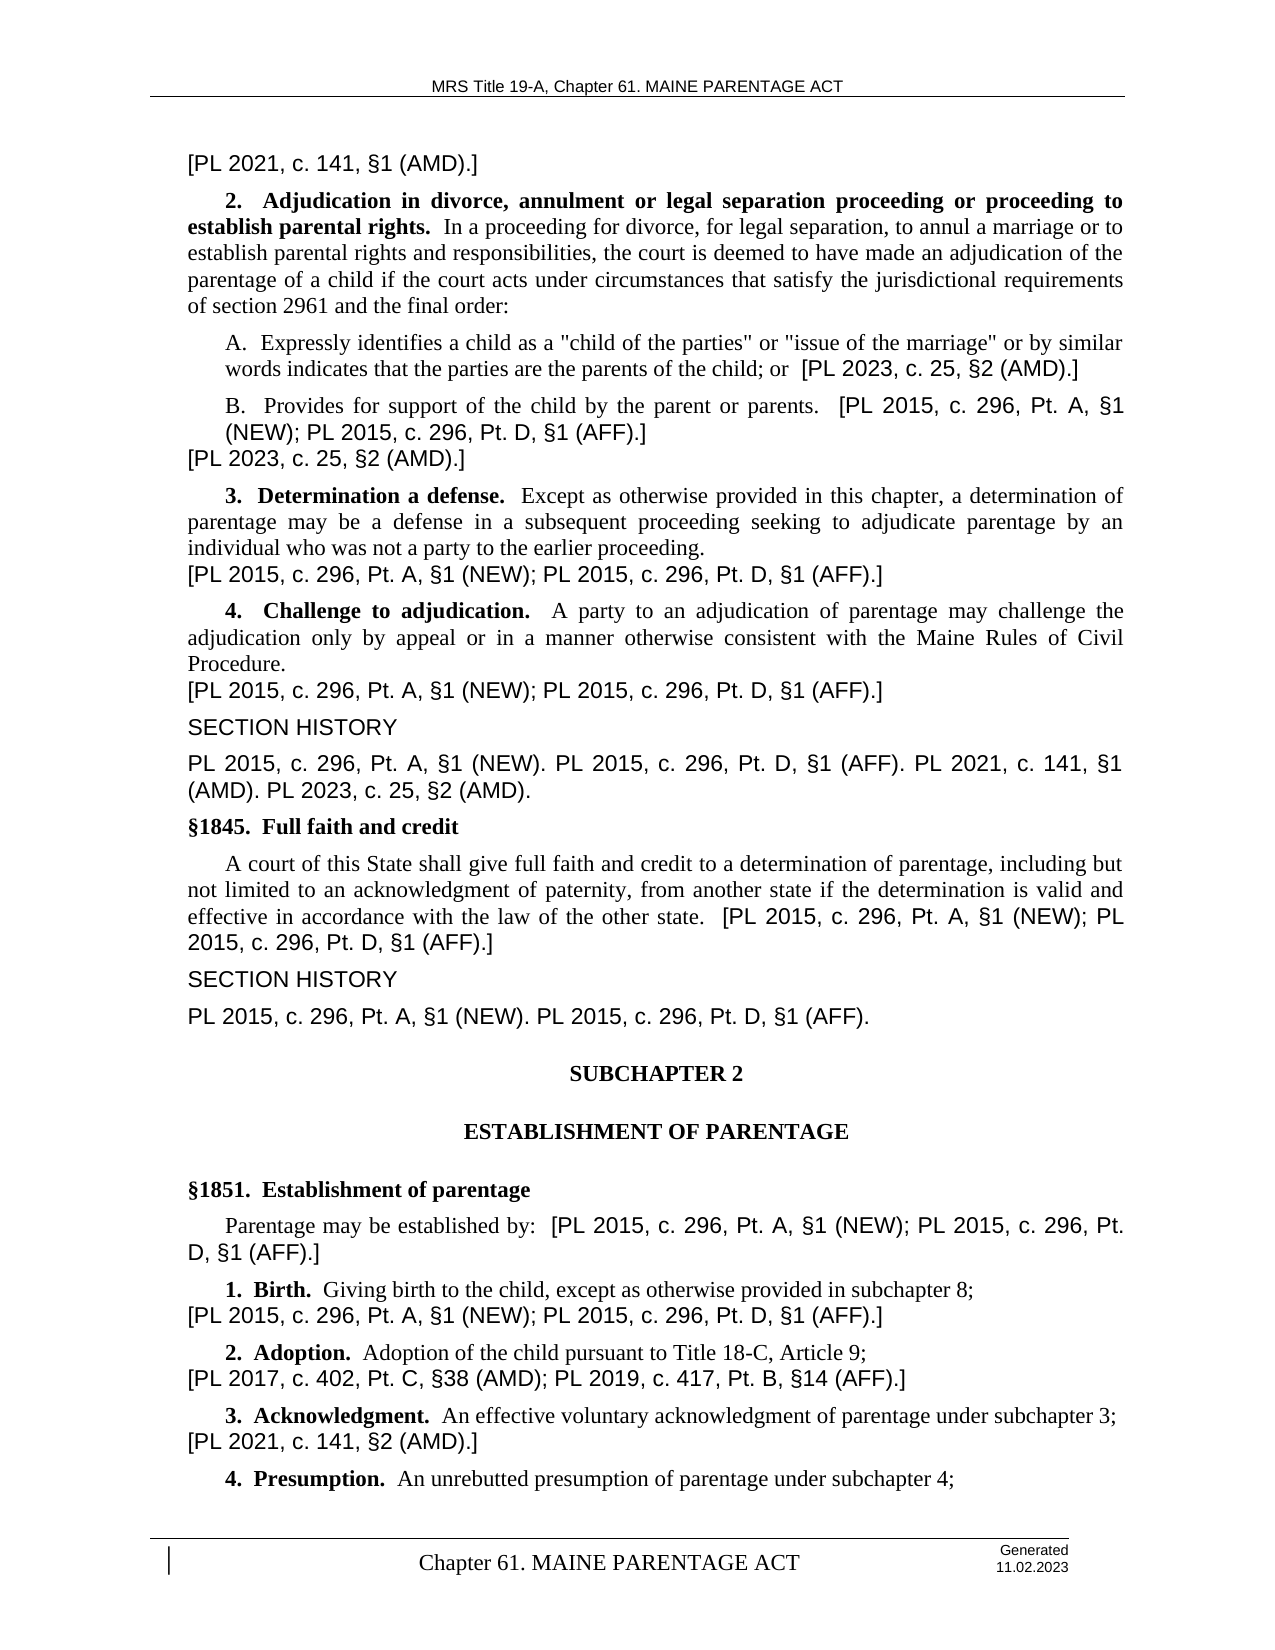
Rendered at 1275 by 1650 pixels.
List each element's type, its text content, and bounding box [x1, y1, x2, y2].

text [PL 2015, c. 296, Pt. A, §1 (NEW); PL 2015, c. 296, Pt. D, §1 (AFF).] [187, 1302, 1125, 1328]
text §1845. Full faith and credit [187, 813, 1125, 840]
text [PL 2021, c. 141, §2 (AMD).] [187, 1428, 1125, 1454]
text 3. Acknowledgment. An effective voluntary acknowledgment of parentage under subchapter 3; [187, 1402, 1125, 1428]
text §1851. Establishment of parentage [187, 1176, 1125, 1202]
text B. Provides for support of the child by the parent or parents. [PL 2015, c. 296, Pt. A, §1 (NEW); PL 2015, c. 296, Pt. D, §1 (AFF).] [225, 392, 1125, 445]
text [PL 2021, c. 141, §1 (AMD).] [187, 150, 1125, 176]
text [PL 2023, c. 25, §2 (AMD).] [187, 445, 1125, 471]
text 4. Presumption. An unrebutted presumption of parentage under subchapter 4; [187, 1465, 1125, 1491]
text PL 2015, c. 296, Pt. A, §1 (NEW). PL 2015, c. 296, Pt. D, §1 (AFF). PL 2021, c. 141, §1 (AMD). PL 2023, c. 25, §2 (AMD). [187, 750, 1125, 803]
text 3. Determination a defense. Except as otherwise provided in this chapter, a determination of parentage may be a defense in a subsequent proceeding seeking to adjudicate parentage by an individual who was not a party to the earlier proceeding. [187, 482, 1125, 561]
text PL 2015, c. 296, Pt. A, §1 (NEW). PL 2015, c. 296, Pt. D, §1 (AFF). [187, 1003, 1125, 1029]
text Parentage may be established by: [PL 2015, c. 296, Pt. A, §1 (NEW); PL 2015, c. 296, Pt. D, §1 (AFF).] [187, 1212, 1125, 1265]
text ESTABLISHMENT OF PARENTAGE [187, 1118, 1125, 1144]
text SECTION HISTORY [187, 966, 1125, 992]
text [PL 2017, c. 402, Pt. C, §38 (AMD); PL 2019, c. 417, Pt. B, §14 (AFF).] [187, 1365, 1125, 1391]
text 4. Challenge to adjudication. A party to an adjudication of parentage may challenge the adjudication only by appeal or in a manner otherwise consistent with the Maine Rules of Civil Procedure. [187, 598, 1125, 677]
text [PL 2015, c. 296, Pt. A, §1 (NEW); PL 2015, c. 296, Pt. D, §1 (AFF).] [187, 677, 1125, 703]
text [PL 2015, c. 296, Pt. A, §1 (NEW); PL 2015, c. 296, Pt. D, §1 (AFF).] [187, 561, 1125, 587]
text 2. Adjudication in divorce, annulment or legal separation proceeding or proceeding to establish parental rights. In a proceeding for divorce, for legal separation, to annul a marriage or to establish parental rights and responsibilities, the court is deemed to have made an adjudication of the parentage of a child if the court acts under circumstances that satisfy the jurisdictional requirements of section 2961 and the final order: [187, 187, 1125, 318]
text A court of this State shall give full faith and credit to a determination of parentage, including but not limited to an acknowledgment of paternity, from another state if the determination is valid and effective in accordance with the law of the other state. [PL 2015, c. 296, Pt. A, §1 (NEW); PL 2015, c. 296, Pt. D, §1 (AFF).] [187, 850, 1125, 956]
text 2. Adoption. Adoption of the child pursuant to Title 18‑C, Article 9; [187, 1339, 1125, 1365]
text SUBCHAPTER 2 [187, 1060, 1125, 1087]
text SECTION HISTORY [187, 713, 1125, 740]
text A. Expressly identifies a child as a "child of the parties" or "issue of the marriage" or by similar words indicates that the parties are the parents of the child; or [PL 2023, c. 25, §2 (AMD).] [225, 329, 1125, 382]
text 1. Birth. Giving birth to the child, except as otherwise provided in subchapter 8; [187, 1276, 1125, 1302]
